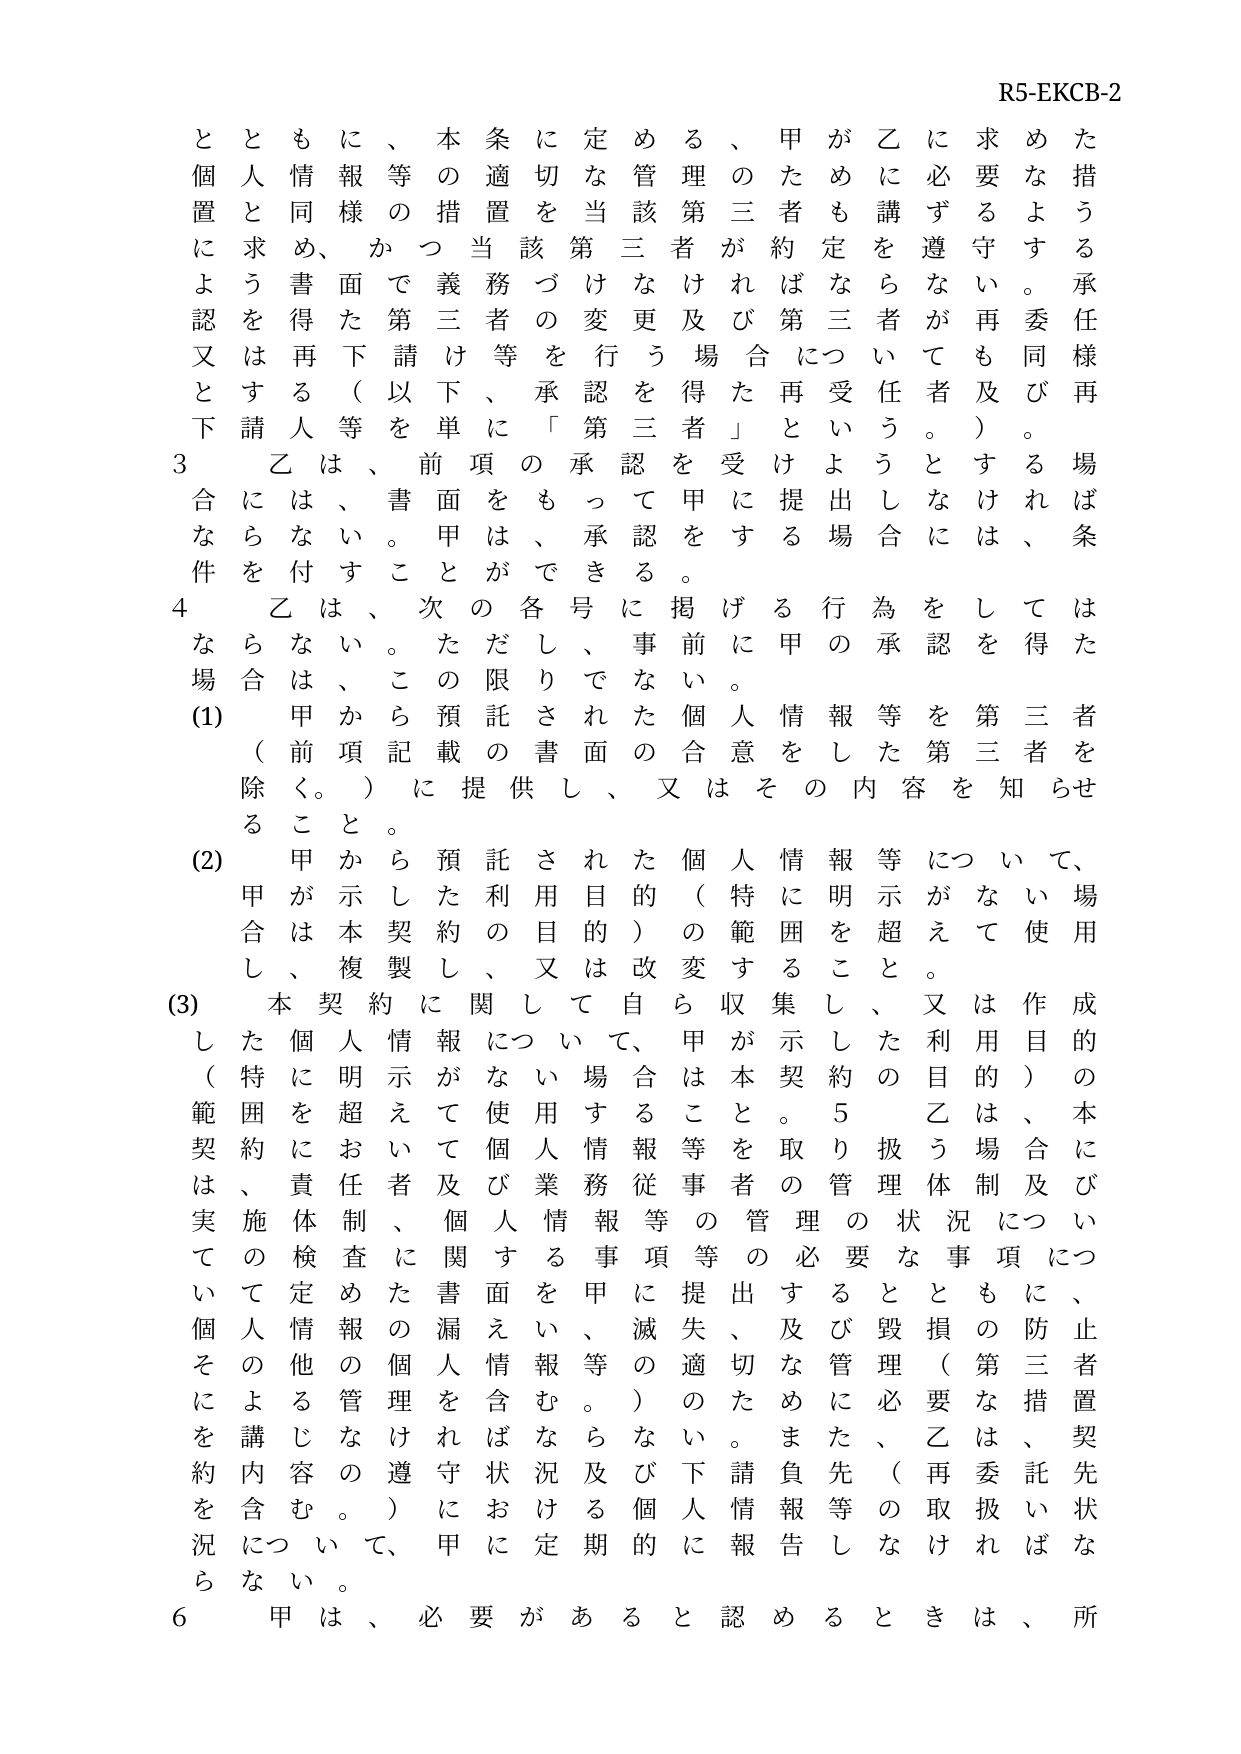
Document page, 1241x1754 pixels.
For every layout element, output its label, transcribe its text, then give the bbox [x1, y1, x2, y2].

text (3) 本契約に関して自ら収集し、又は作成した個人情報について、甲が示した利用目的（特に明示がない場合は本契約の目的）の範囲を超えて使用すること。５ 乙は、本契約において個人情報等を取り扱う場合には、責任者及び業務従事者の管理体制及び実施体制、個人情報等の管理の状況についての検査に関する事項等の必要な事項について定めた書面を甲に提出するとともに、個人情報の漏えい、滅失、及び毀損の防止その他の個人情報等の適切な管理（第三者による管理を含む。）のために必要な措置を講じなければならない。また、乙は、契約内容の遵守状況及び下請負先（再委託先を含む。）における個人情報等の取扱い状況について、甲に定期的に報告しなければならない。 [167, 985, 1122, 1598]
text (2) 甲から預託された個人情報等について、甲が示した利用目的（特に明示がない場合は本契約の目的）の範囲を超えて使用し、複製し、又は改変すること。 [186, 841, 1122, 985]
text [167, 1598, 1122, 1634]
text ３ 乙は、前項の承認を受けようとする場合には、書面をもって甲に提出しなければならない。甲は、承認をする場合には、条件を付すことができる。 [162, 444, 1122, 589]
text ４ 乙は、次の各号に掲げる行為をしてはならない。ただし、事前に甲の承認を得た場合は、この限りでない。 [162, 589, 1122, 697]
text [162, 120, 1122, 444]
text (1) 甲から預託された個人情報等を第三者（前項記載の書面の合意をした第三者を除く。）に提供し、又はその内容を知らせること。 [186, 697, 1122, 841]
